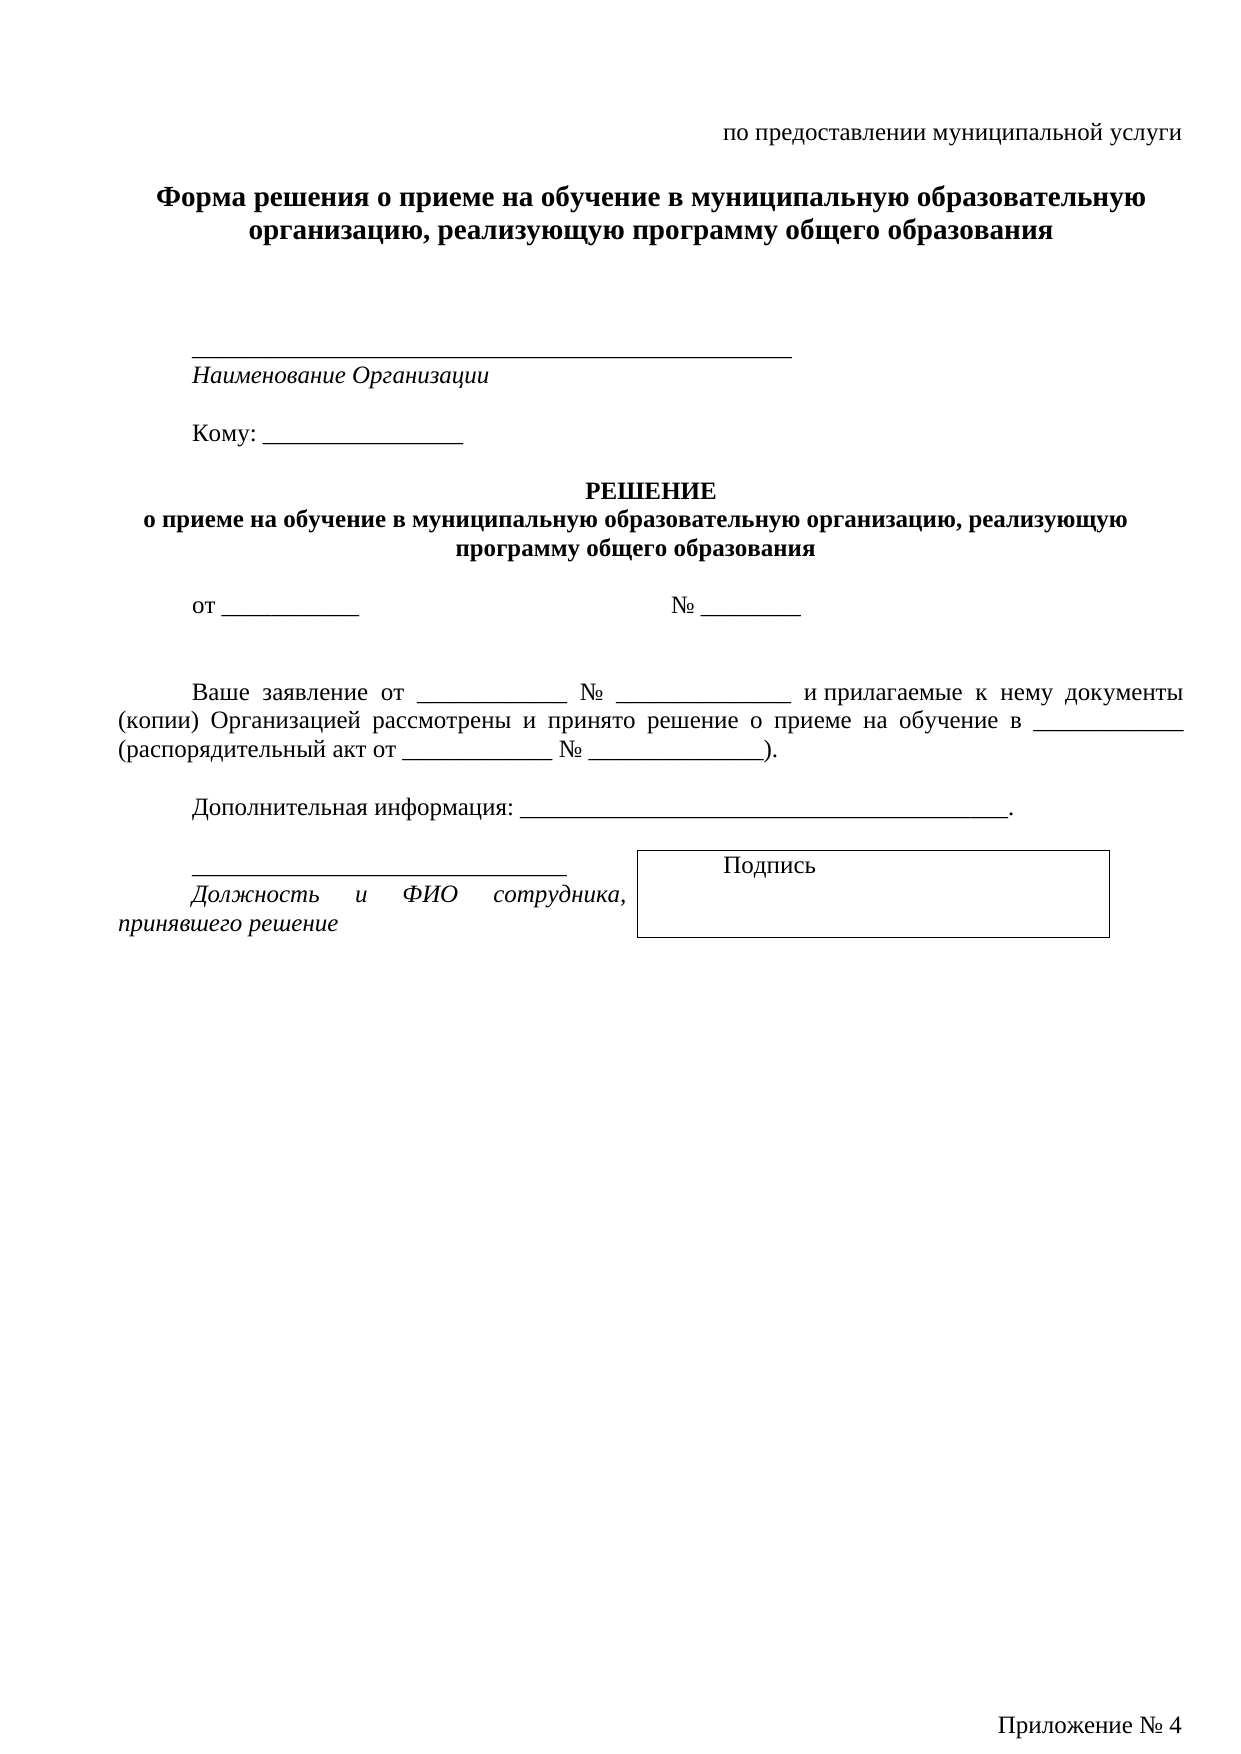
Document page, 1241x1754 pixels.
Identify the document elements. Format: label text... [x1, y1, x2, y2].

text принявшего решение [118, 908, 1182, 936]
text ______________________________ Подпись Должность и ФИО сотрудника, [192, 850, 822, 908]
text Ваше заявление от ____________ № ______________ и прилагаемые к нему документы (копии) Организацией рассмотрены и принято решение о приеме на обучение в ____________ (распорядительный акт от ____________ № ______________). [118, 677, 1183, 763]
text РЕШЕНИЕ [118, 476, 1184, 504]
text Приложение № 4 [118, 1710, 1182, 1739]
text Кому: ________________ [192, 418, 1184, 447]
text от ___________ № ________ [192, 590, 1184, 619]
text ________________________________________________ Наименование Организации [192, 332, 798, 389]
text Дополнительная информация: _______________________________________. [192, 792, 1184, 820]
text Форма решения о приеме на обучение в муниципальную образовательную организацию, реализующую программу общего образования [118, 180, 1184, 246]
text по предоставлении муниципальной услуги [118, 117, 1182, 146]
text о приеме на обучение в муниципальную образовательную организацию, реализующую программу общего образования [118, 504, 1153, 562]
